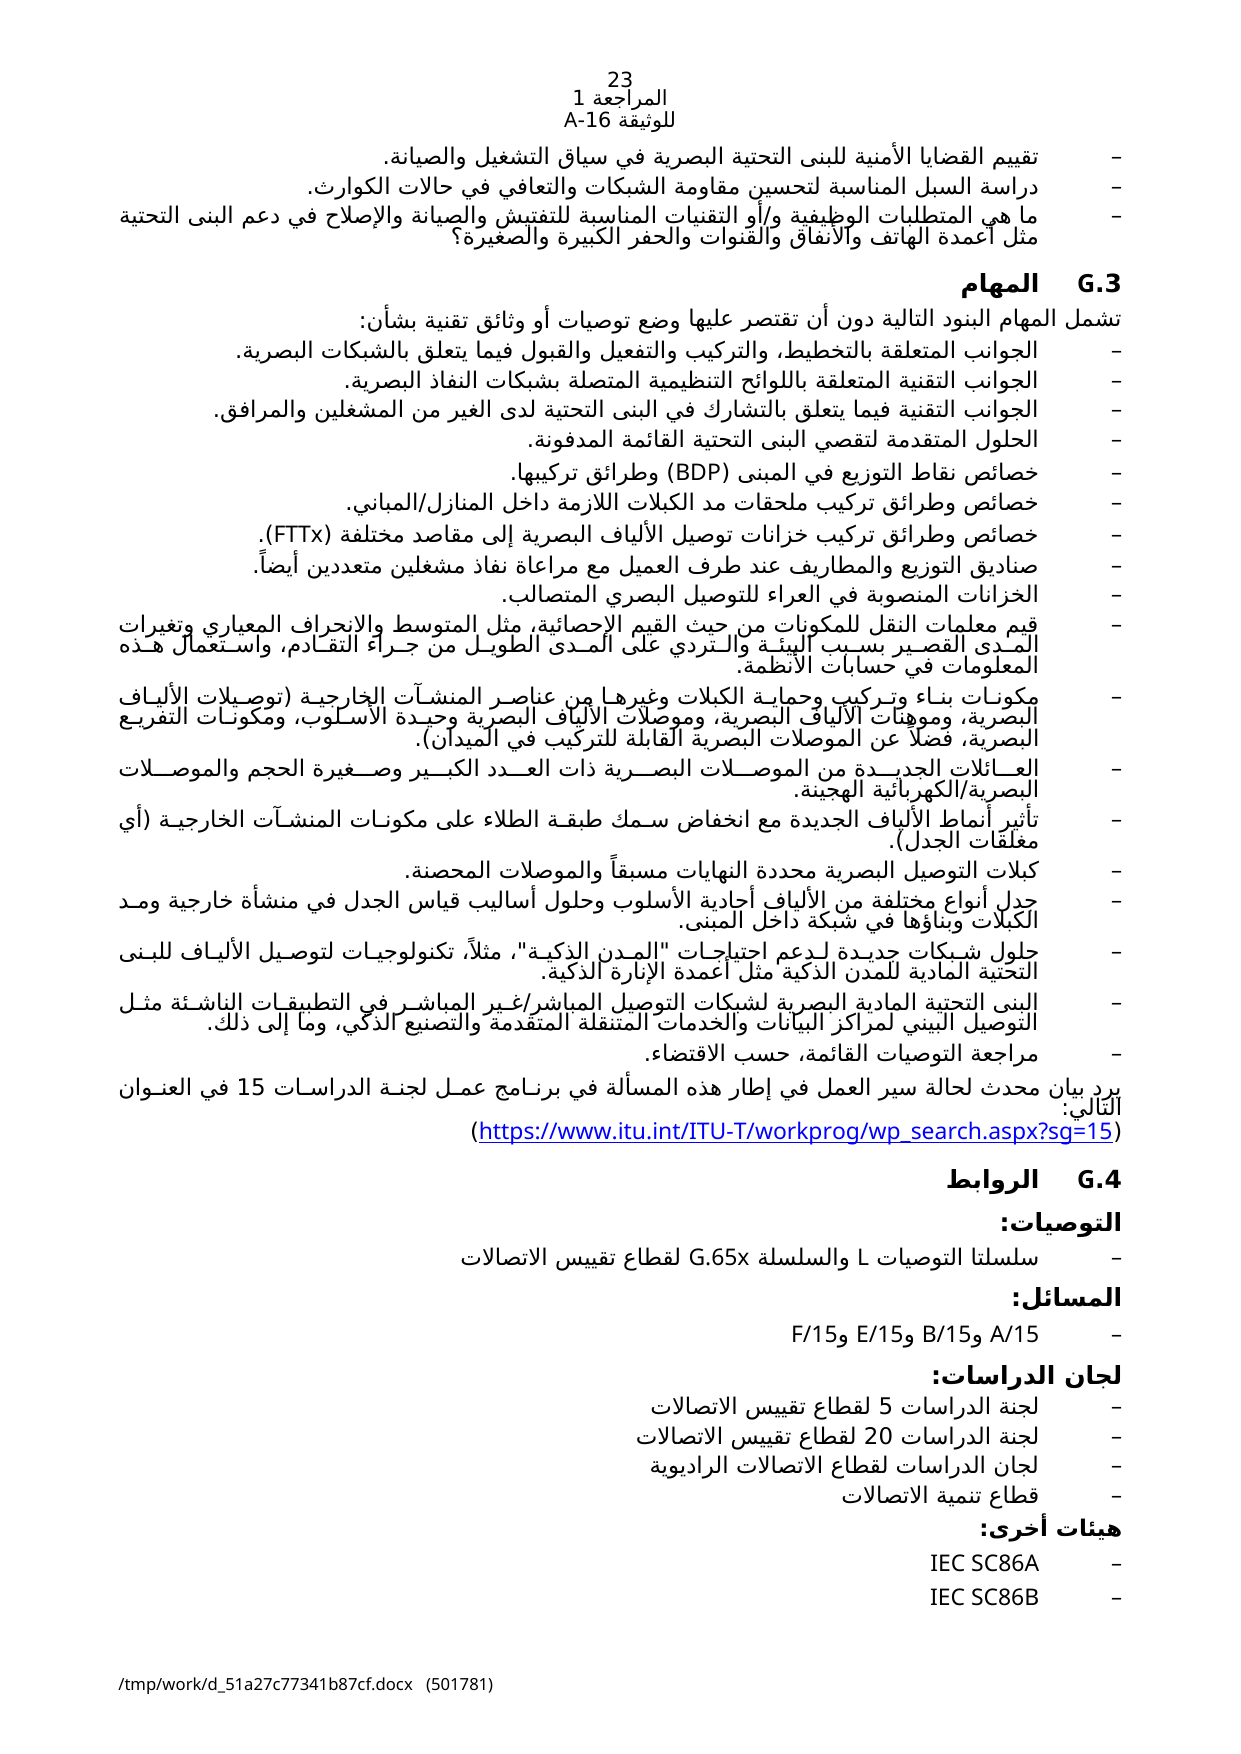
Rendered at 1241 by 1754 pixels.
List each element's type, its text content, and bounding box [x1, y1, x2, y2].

text – صناديق التوزيع والمطاريف عند طرف العميل مع مراعاة نفاذ مشغلين متعددين أيضاً. [118, 556, 417, 577]
text – دراسة السبل المناسبة لتحسين مقاومة الشبكات والتعافي في حالات الكوارث. [118, 177, 373, 198]
text – البنى التحتية المادية البصرية لشبكات التوصيل المباشر/غير المباشر في التطبيقات الناشئة مثل التوصيل البيني لمراكز البيانات والخدمات المتنقلة المتقدمة والتصنيع الذكي، وما إلى ذلك. [118, 993, 1122, 1036]
subtitle المسائل: [118, 1289, 1122, 1314]
text – العائلات الجديدة من الموصلات البصرية ذات العدد الكبير وصغيرة الحجم والموصلات البصرية/الكهربائية الهجينة. [118, 760, 1122, 802]
text – دراسة السبل المناسبة لتحسين مقاومة الشبكات والتعافي في حالات الكوارث. [359, 177, 816, 198]
text تشمل المهام البنود التالية دون أن تقتصر عليها وضع توصيات أو وثائق تقنية بشأن: [118, 310, 1122, 333]
text – الجوانب المتعلقة بالتخطيط، والتركيب والتفعيل والقبول فيما يتعلق بالشبكات البصرية. [730, 342, 1028, 363]
text – سلسلتا التوصيات L والسلسلة G.65x لقطاع تقييس الاتصالات [118, 1245, 1122, 1270]
text – لجان الدراسات لقطاع الاتصالات الراديوية [118, 1457, 718, 1478]
text – لجنة الدراسات 20 لقطاع تقييس الاتصالات [118, 1427, 1122, 1448]
text – IEC SC86A [118, 1552, 1122, 1577]
text – تقييم القضايا الأمنية للبنى التحتية البصرية في سياق التشغيل والصيانة. [676, 148, 1122, 169]
text – الخزانات المنصوبة في العراء للتوصيل البصري المتصالب. [732, 586, 939, 607]
text – صناديق التوزيع والمطاريف عند طرف العميل مع مراعاة نفاذ مشغلين متعددين أيضاً. [717, 556, 951, 577]
subtitle لجان الدراسات: [118, 1366, 1122, 1389]
text – قطاع تنمية الاتصالات [118, 1486, 1122, 1507]
text – مراجعة التوصيات القائمة، حسب الاقتضاء. [938, 1044, 1122, 1065]
text – قيم معلمات النقل للمكونات من حيث القيم الإحصائية، مثل المتوسط والانحراف المعياري وتغيرات المدى القصير بسبب البيئة والتردي على المدى الطويل من جراء التقادم، واستعمال هذه المعلومات في حسابات الأنظمة. [118, 615, 1122, 679]
text – حلول شبكات جديدة لدعم احتياجات "المدن الذكية"، مثلاً، تكنولوجيات لتوصيل الألياف للبنى التحتية المادية للمدن الذكية مثل أعمدة الإنارة الذكية. [118, 942, 1122, 985]
text – الخزانات المنصوبة في العراء للتوصيل البصري المتصالب. [118, 586, 665, 607]
text – A/15 وB/15 وE/15 وF/15 [118, 1322, 1122, 1347]
text – الجوانب التقنية المتعلقة باللوائح التنظيمية المتصلة بشبكات النفاذ البصرية. [376, 371, 783, 392]
text – دراسة السبل المناسبة لتحسين مقاومة الشبكات والتعافي في حالات الكوارث. [760, 177, 1122, 198]
text – الحلول المتقدمة لتقصي البنى التحتية القائمة المدفونة. [118, 430, 1006, 452]
text – الجوانب التقنية المتعلقة باللوائح التنظيمية المتصلة بشبكات النفاذ البصرية. [775, 371, 1028, 392]
text – مراجعة التوصيات القائمة، حسب الاقتضاء. [118, 1044, 952, 1065]
text – لجان الدراسات لقطاع الاتصالات الراديوية [707, 1457, 1122, 1478]
subtitle 3.G المهام [118, 270, 1122, 297]
text – خصائص وطرائق تركيب خزانات توصيل الألياف البصرية إلى مقاصد مختلفة (FTTx). [118, 523, 1122, 548]
text – لجنة الدراسات 5 لقطاع تقييس الاتصالات [118, 1397, 1122, 1419]
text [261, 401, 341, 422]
text – جدل أنواع مختلفة من الألياف أحادية الأسلوب وحلول أساليب قياس الجدل في منشأة خارجية ومد الكبلات وبناؤها في شبكة داخل المبنى. [118, 891, 1122, 934]
text – خصائص وطرائق تركيب ملحقات مد الكبلات اللازمة داخل المنازل/المباني. [921, 493, 1122, 514]
subtitle التوصيات: [118, 1213, 1107, 1237]
text – IEC SC86B [118, 1585, 1122, 1610]
text – كبلات التوصيل البصرية محددة النهايات مسبقاً والموصلات المحصنة. [118, 862, 581, 883]
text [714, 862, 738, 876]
subtitle التوصيات: [1085, 1213, 1122, 1237]
text – الجوانب التقنية فيما يتعلق بالتشارك في البنى التحتية لدى الغير من المشغلين والمرافق. [326, 401, 816, 422]
text – خصائص وطرائق تركيب ملحقات مد الكبلات اللازمة داخل المنازل/المباني. [118, 493, 929, 514]
text يرد بيان محدث لحالة سير العمل في إطار هذه المسألة في برنامج عمل لجنة الدراسات 15 في العنوان التالي: (https://www.itu.int/ITU-T/workprog/wp_search.aspx?sg=15) [118, 1078, 1122, 1146]
text – ما هي المتطلبات الوظيفية و/أو التقنيات المناسبة للتفتيش والصيانة والإصلاح في دعم البنى التحتية مثل أعمدة الهاتف والأنفاق والقنوات والحفر الكبيرة والصغيرة؟ [118, 207, 1122, 249]
text – الجوانب التقنية المتعلقة باللوائح التنظيمية المتصلة بشبكات النفاذ البصرية. [118, 371, 411, 392]
subtitle 4.G الروابط [118, 1167, 1122, 1194]
text – تقييم القضايا الأمنية للبنى التحتية البصرية في سياق التشغيل والصيانة. [118, 148, 713, 169]
text هيئات أخرى: [118, 1520, 1122, 1543]
text – مكونات بناء وتركيب وحماية الكبلات وغيرها من عناصر المنشآت الخارجية (توصيلات الألياف البصرية، وموهنات الألياف البصرية، وموصلات الألياف البصرية وحيدة الأسلوب، ومكونات التفريع البصرية، فضلاً عن الموصلات البصرية القابلة للتركيب في الميدان). [118, 688, 1122, 752]
text – تأثير أنماط الألياف الجديدة مع انخفاض سمك طبقة الطلاء على مكونات المنشآت الخارجية (أي مغلقات الجدل). [118, 811, 1122, 853]
text – خصائص نقاط التوزيع في المبنى (BDP) وطرائق تركيبها. [118, 460, 1122, 485]
text – صناديق التوزيع والمطاريف عند طرف العميل مع مراعاة نفاذ مشغلين متعددين أيضاً. [402, 556, 726, 577]
